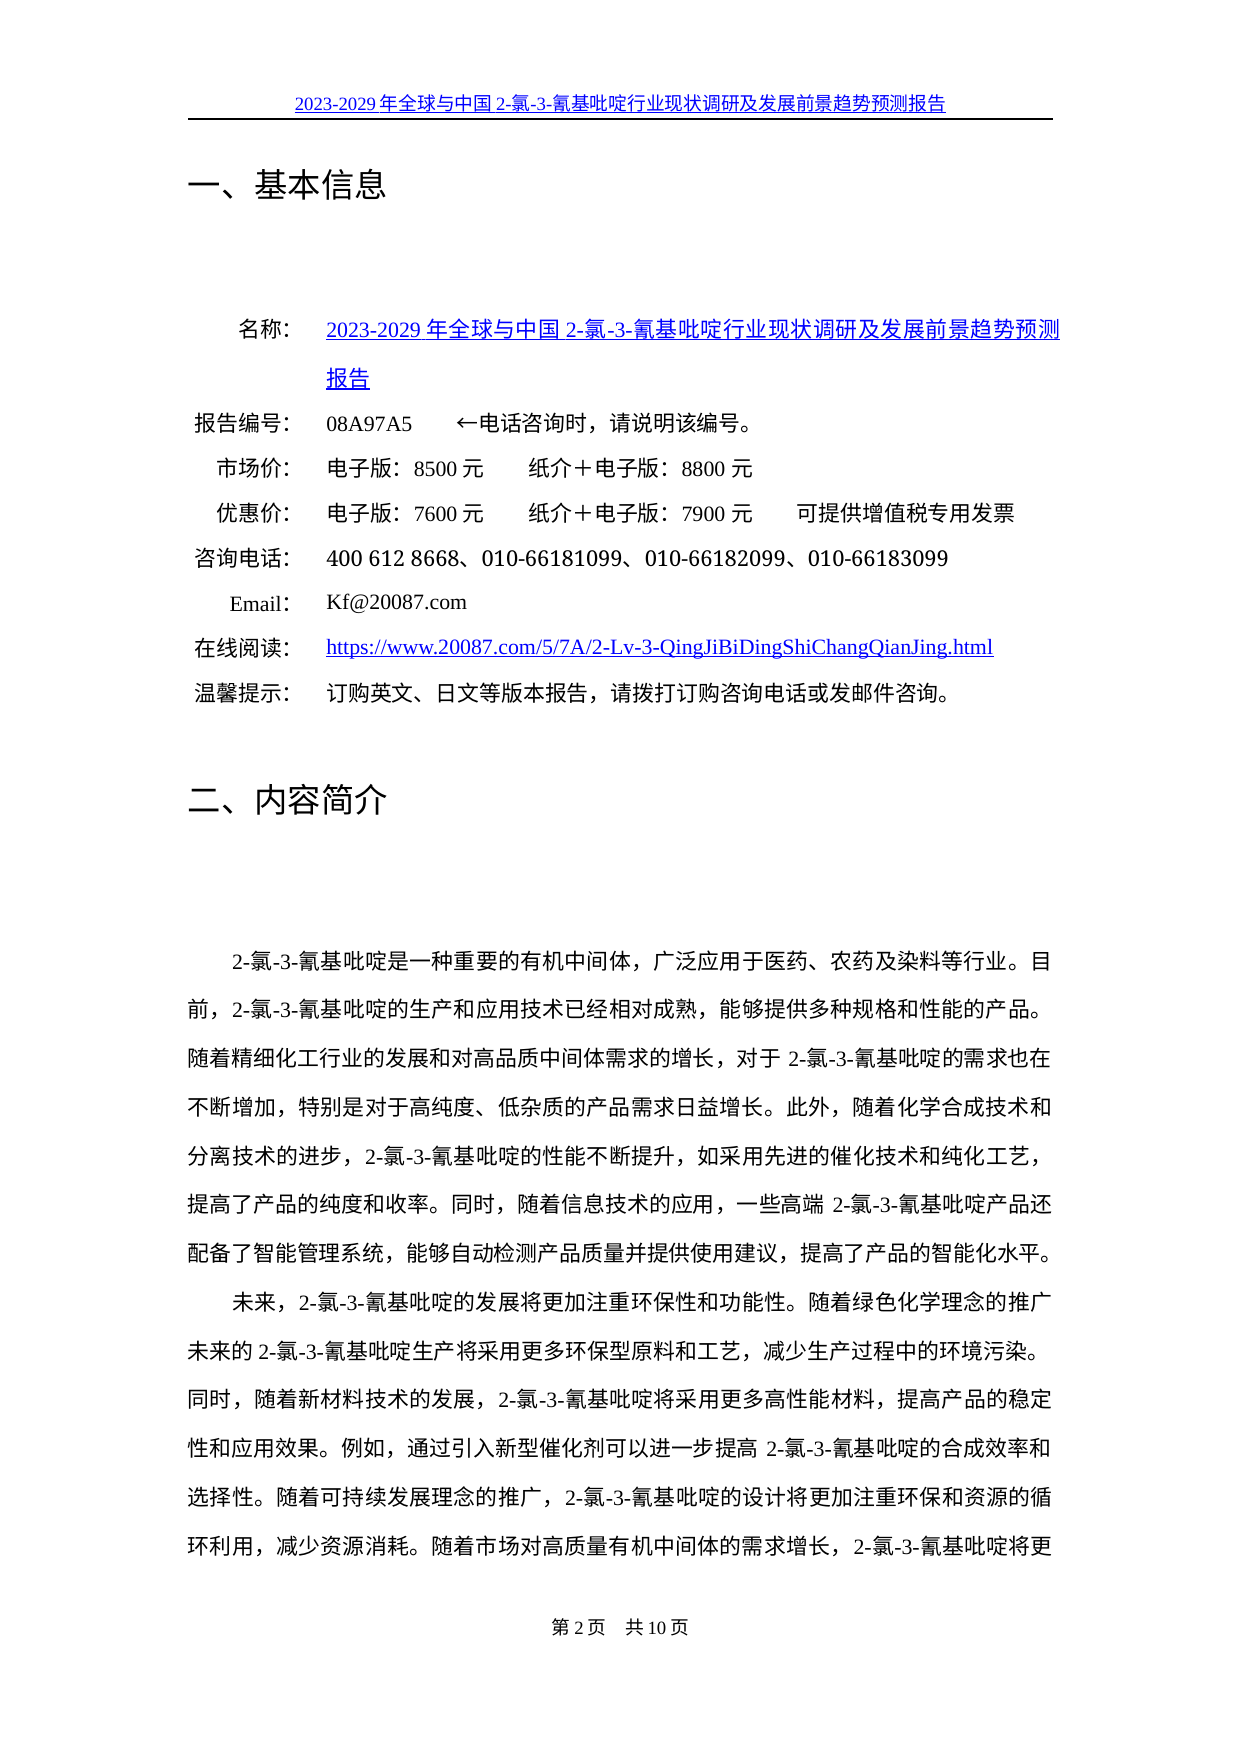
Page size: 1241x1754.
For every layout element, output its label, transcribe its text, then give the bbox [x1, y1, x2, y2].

table_cell 电子版：7600 元 纸介＋电子版：7900 元 可提供增值税专用发票 [315, 495, 1073, 540]
table_cell [315, 630, 1073, 675]
table_cell 温馨提示： [167, 675, 315, 720]
table_header 名称： [167, 312, 315, 405]
table_cell 电子版：8500 元 纸介＋电子版：8800 元 [315, 450, 1073, 495]
table_cell 优惠价： [167, 495, 315, 540]
table_cell 报告编号： [167, 405, 315, 450]
table_cell 订购英文、日文等版本报告，请拨打订购咨询电话或发邮件咨询。 [315, 675, 1073, 720]
table_header 2023-2029年全球与中国2-氯-3-氰基吡啶行业现状调研及发展前景趋势预测报告 [315, 312, 1073, 405]
table_cell 市场价： [167, 450, 315, 495]
table_cell 在线阅读： [167, 630, 315, 675]
table_cell Email： [167, 585, 315, 630]
title 一、基本信息 [187, 150, 1053, 215]
table_cell 400 612 8668、010-66181099、010-66182099、010-66183099 [315, 540, 1073, 585]
table_cell Kf@20087.com [315, 585, 1073, 630]
table_cell 08A97A5 ←电话咨询时，请说明该编号。 [315, 405, 1073, 450]
table_cell 咨询电话： [167, 540, 315, 585]
title 二、内容简介 [187, 766, 1053, 831]
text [187, 943, 1053, 1561]
